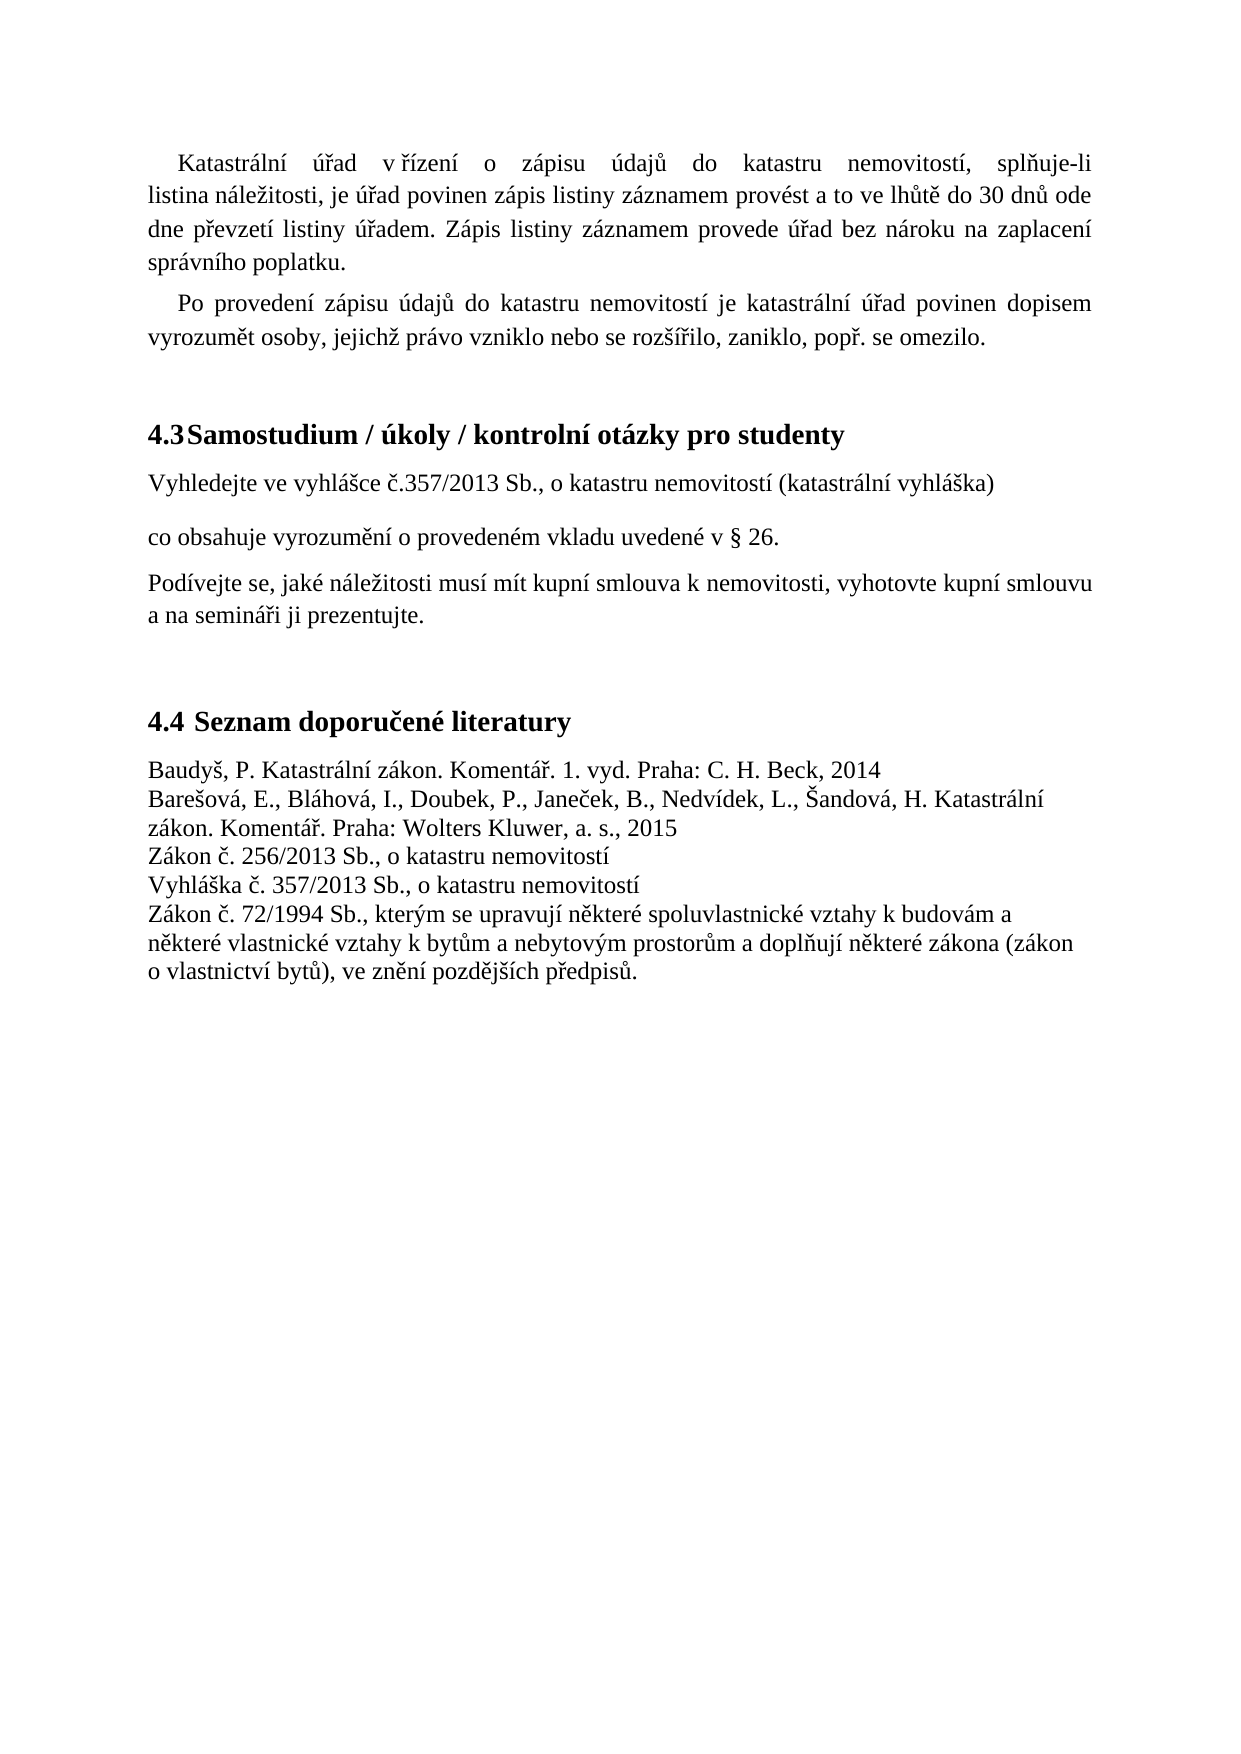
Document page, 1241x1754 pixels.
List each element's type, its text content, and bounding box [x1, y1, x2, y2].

text Zákon č. 256/2013 Sb., o katastru nemovitostí [148, 841, 1093, 870]
text co obsahuje vyrozumění o provedeném vkladu uvedené v § 26. [148, 522, 1093, 551]
text Barešová, E., Bláhová, I., Doubek, P., Janeček, B., Nedvídek, L., Šandová, H. Katastrální [148, 784, 1093, 813]
text Katastrální úřad v řízení o zápisu údajů do katastru nemovitostí, splňuje-li listina náležitosti, je úřad povinen zápis listiny záznamem provést a to ve lhůtě do 30 dnů ode dne převzetí listiny úřadem. Zápis listiny záznamem provede úřad bez nároku na zaplacení správního poplatku. [148, 242, 1093, 275]
text Katastrální úřad v řízení o zápisu údajů do katastru nemovitostí, splňuje-li listina náležitosti, je úřad povinen zápis listiny záznamem provést a to ve lhůtě do 30 dnů ode dne převzetí listiny úřadem. Zápis listiny záznamem provede úřad bez nároku na zaplacení správního poplatku. [148, 148, 1093, 181]
text zákon. Komentář. Praha: Wolters Kluwer, a. s., 2015 [148, 813, 1093, 841]
text Vyhledejte ve vyhlášce č.357/2013 Sb., o katastru nemovitostí (katastrální vyhláška) [148, 468, 1093, 497]
text některé vlastnické vztahy k bytům a nebytovým prostorům a doplňují některé zákona (zákon [148, 928, 1093, 956]
text Baudyš, P. Katastrální zákon. Komentář. 1. vyd. Praha: C. H. Beck, 2014 [148, 755, 1093, 784]
text o vlastnictví bytů), ve znění pozdějších předpisů. [148, 956, 1093, 985]
text Podívejte se, jaké náležitosti musí mít kupní smlouva k nemovitosti, vyhotovte kupní smlouvu a na semináři ji prezentujte. [148, 568, 1093, 629]
subtitle Samostudium / úkoly / kontrolní otázky pro studenty [148, 417, 1093, 451]
text Vyhláška č. 357/2013 Sb., o katastru nemovitostí [148, 870, 1093, 899]
text Zákon č. 72/1994 Sb., kterým se upravují některé spoluvlastnické vztahy k budovám a [148, 899, 1093, 928]
text Po provedení zápisu údajů do katastru nemovitostí je katastrální úřad povinen dopisem vyrozumět osoby, jejichž právo vzniklo nebo se rozšířilo, zaniklo, popř. se omezilo. [148, 288, 1093, 350]
subtitle Seznam doporučené literatury [148, 704, 1093, 738]
